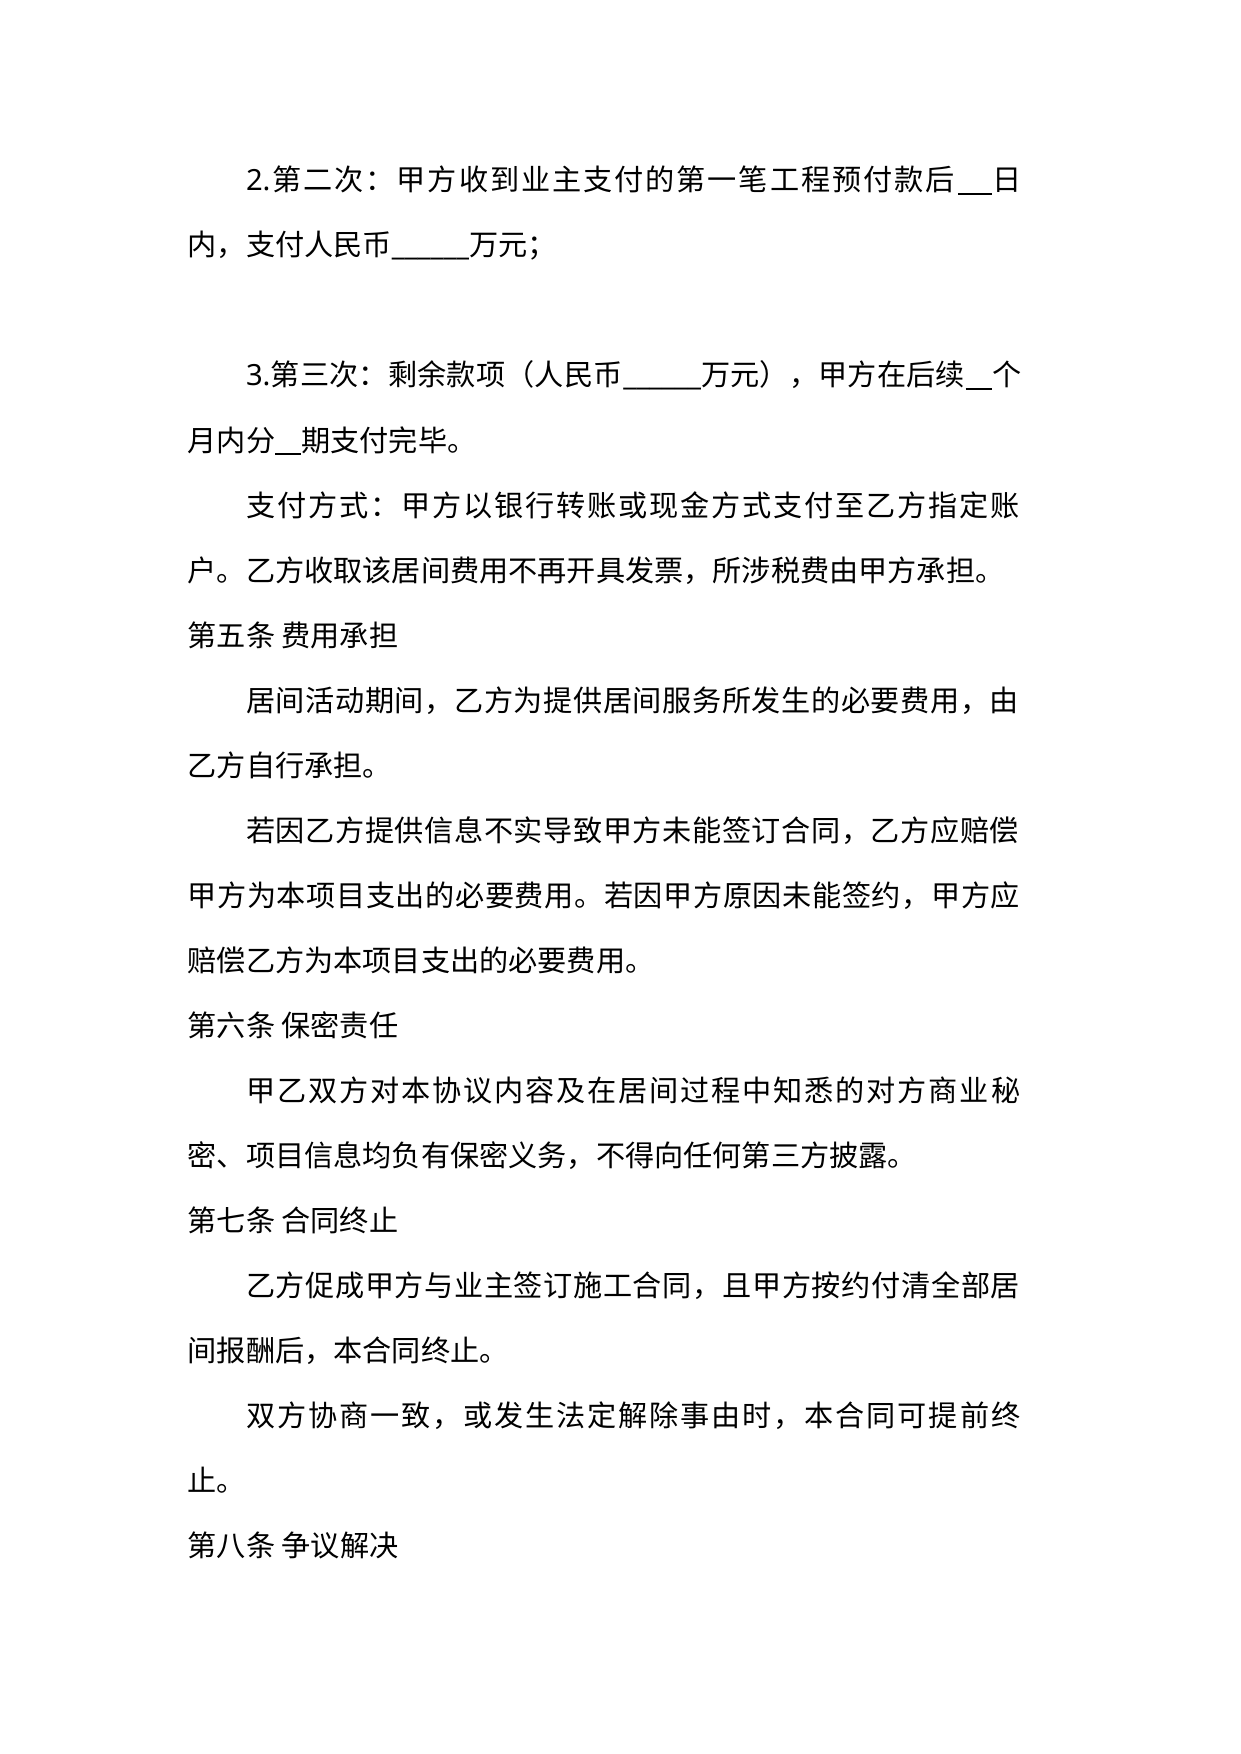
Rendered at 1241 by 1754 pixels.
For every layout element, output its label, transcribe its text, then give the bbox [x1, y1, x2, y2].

text 第六条 保密责任​​ [187, 991, 1021, 1056]
text 2.第二次：甲方收到业主支付的第一笔工程预付款后 日内，支付人民币______万元； [187, 146, 1021, 276]
text 支付方式：甲方以银行转账或现金方式支付至乙方指定账户。乙方收取该居间费用不再开具发票，所涉税费由甲方承担。 [187, 471, 1021, 601]
text 甲乙双方对本协议内容及在居间过程中知悉的对方商业秘密、项目信息均负有保密义务，不得向任何第三方披露。 [187, 1056, 1021, 1186]
text 第八条 争议解决​​ [187, 1511, 1021, 1576]
text 3.第三次：剩余款项（人民币______万元），甲方在后续 个月内分 期支付完毕。 [187, 341, 1021, 471]
text 若因乙方提供信息不实导致甲方未能签订合同，乙方应赔偿甲方为本项目支出的必要费用。若因甲方原因未能签约，甲方应赔偿乙方为本项目支出的必要费用。 [187, 796, 1021, 991]
text 居间活动期间，乙方为提供居间服务所发生的必要费用，由乙方自行承担。 [187, 666, 1021, 796]
text 第七条 合同终止​​ [187, 1186, 1021, 1251]
text 双方协商一致，或发生法定解除事由时，本合同可提前终止。 [187, 1381, 1021, 1511]
text 乙方促成甲方与业主签订施工合同，且甲方按约付清全部居间报酬后，本合同终止。 [187, 1251, 1021, 1381]
text 第五条 费用承担​​ [187, 601, 1021, 666]
